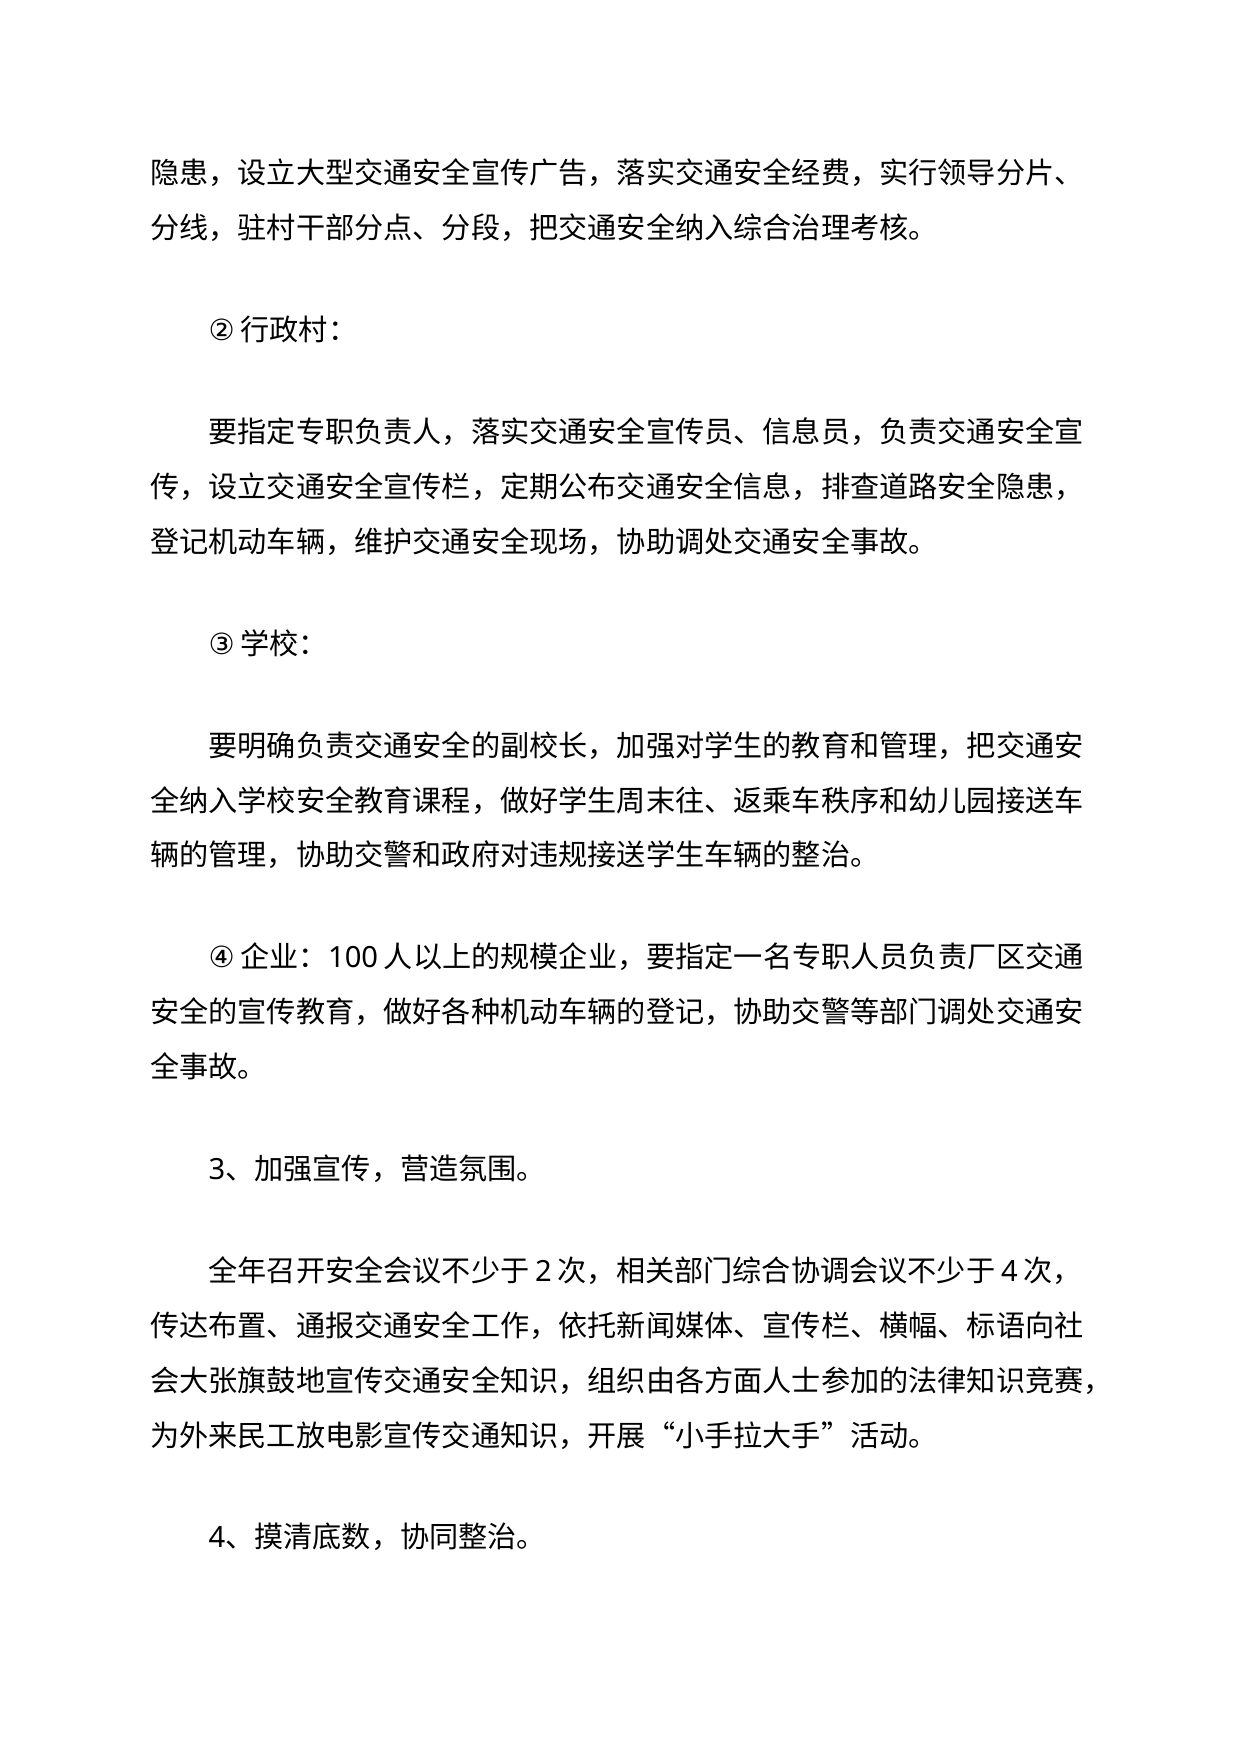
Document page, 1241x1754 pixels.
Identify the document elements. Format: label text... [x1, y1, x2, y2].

text 3、加强宣传，营造氛围。 [150, 1145, 1090, 1188]
text 要明确负责交通安全的副校长，加强对学生的教育和管理，把交通安全纳入学校安全教育课程，做好学生周末往、返乘车秩序和幼儿园接送车辆的管理，协助交警和政府对违规接送学生车辆的整治。 [150, 722, 1090, 874]
text 全年召开安全会议不少于2次，相关部门综合协调会议不少于4次，传达布置、通报交通安全工作，依托新闻媒体、宣传栏、横幅、标语向社会大张旗鼓地宣传交通安全知识，组织由各方面人士参加的法律知识竞赛，为外来民工放电影宣传交通知识，开展“小手拉大手”活动。 [150, 1247, 1090, 1454]
text ④企业：100人以上的规模企业，要指定一名专职人员负责厂区交通安全的宣传教育，做好各种机动车辆的登记，协助交警等部门调处交通安全事故。 [150, 934, 1090, 1086]
text ②行政村： [150, 307, 1090, 349]
text 4、摸清底数，协同整治。 [150, 1514, 1090, 1556]
text 要指定专职负责人，落实交通安全宣传员、信息员，负责交通安全宣传，设立交通安全宣传栏，定期公布交通安全信息，排查道路安全隐患，登记机动车辆，维护交通安全现场，协助调处交通安全事故。 [150, 409, 1090, 561]
text ③学校： [150, 620, 1090, 663]
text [150, 150, 1090, 247]
